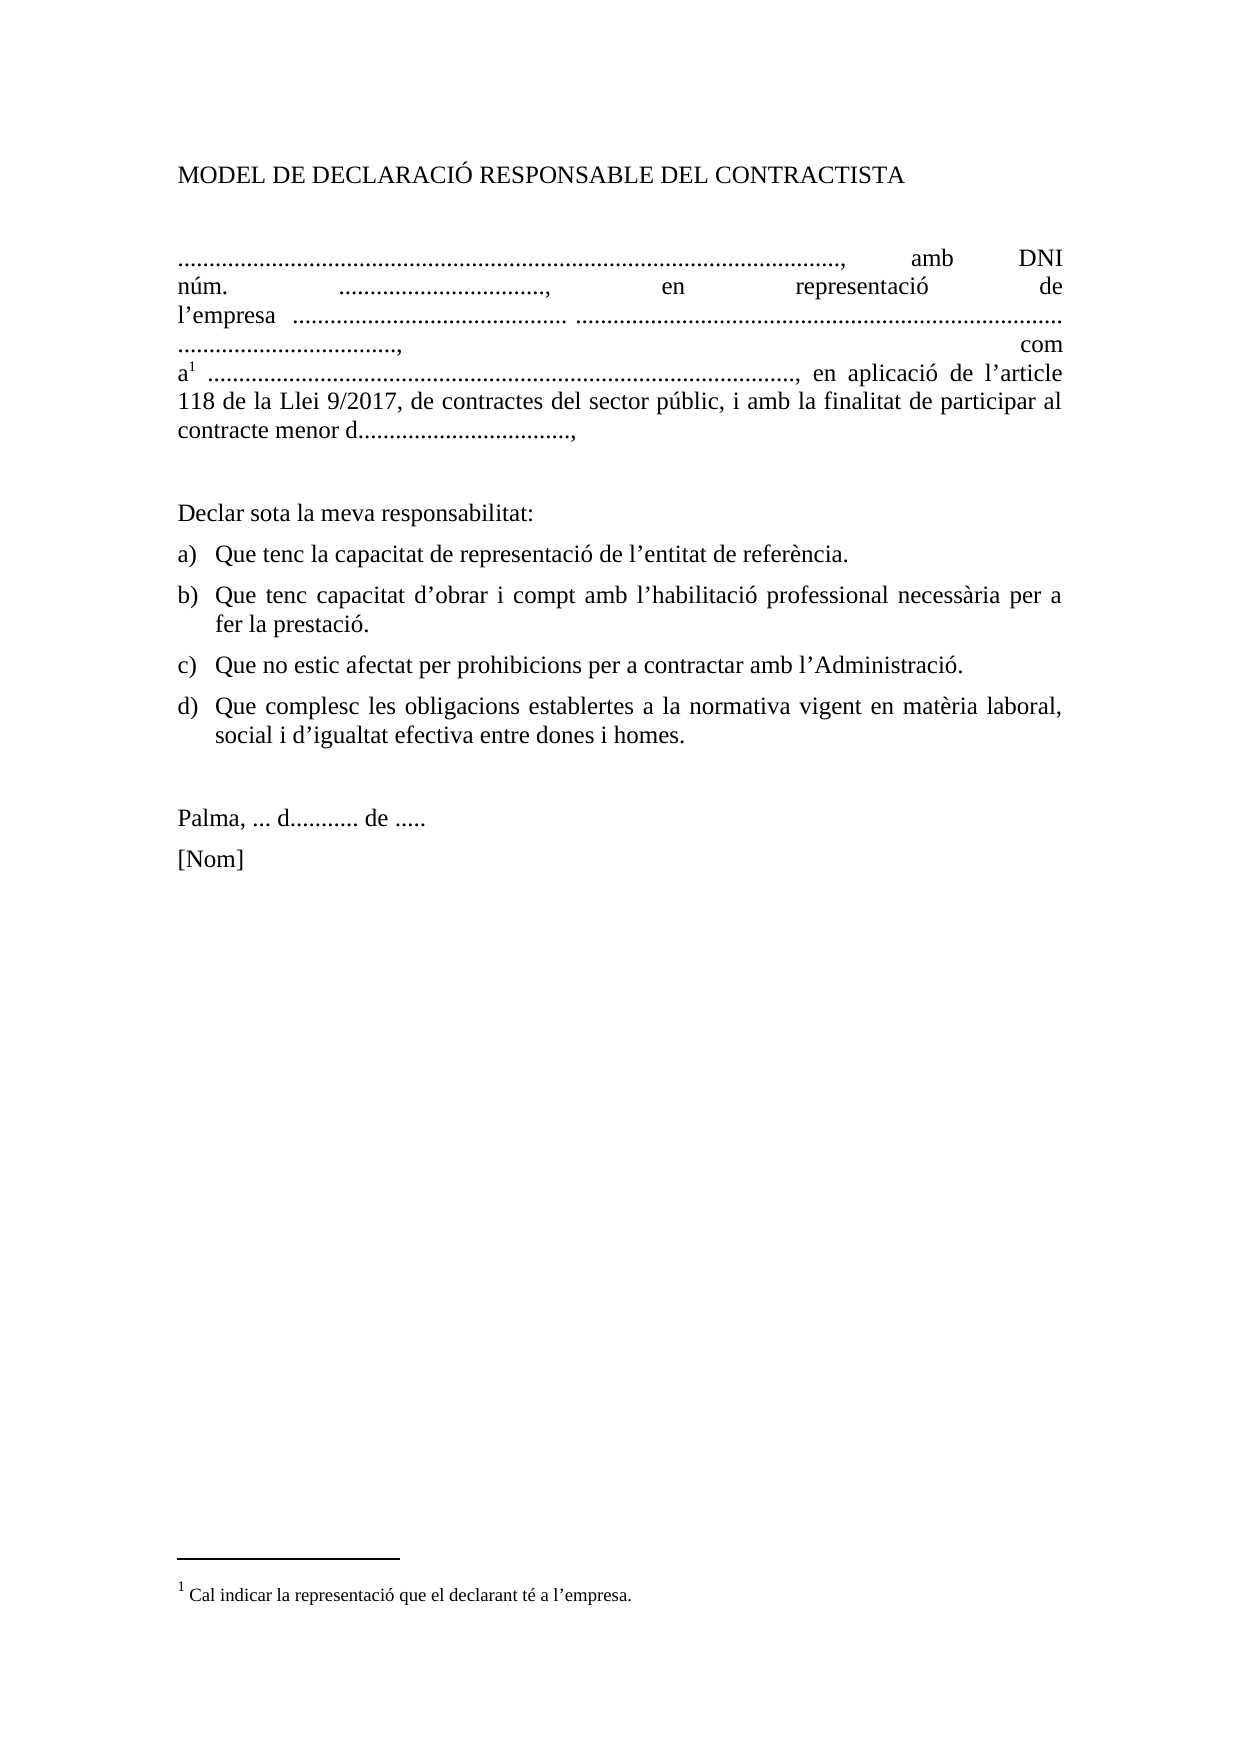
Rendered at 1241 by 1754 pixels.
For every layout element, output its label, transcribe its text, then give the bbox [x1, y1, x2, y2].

list Que tenc la capacitat de representació de l’entitat de referència. [177, 539, 1063, 568]
text [Nom] [177, 844, 1063, 873]
list Que no estic afectat per prohibicions per a contractar amb l’Administració. [177, 650, 1063, 679]
text Declar sota la meva responsabilitat: [177, 498, 1063, 526]
text Palma, ... d........... de ..... [177, 803, 1063, 831]
list Que complesc les obligacions establertes a la normativa vigent en matèria laboral, social i d’igualtat efectiva entre dones i homes. [177, 691, 1063, 749]
text MODEL DE DECLARACIÓ RESPONSABLE DEL CONTRACTISTA [177, 160, 1063, 189]
list Que tenc capacitat d’obrar i compt amb l’habilitació professional necessària per a fer la prestació. [177, 580, 1063, 638]
text .........................................................................................................., amb DNI núm. ................................., en representació de l’empresa ............................................ ................................................................................................................., com a .............................................................................................., en aplicació de l’article 118 de la Llei 9/2017, de contractes del sector públic, i amb la finalitat de participar al contracte menor d.................................., [177, 243, 1063, 444]
